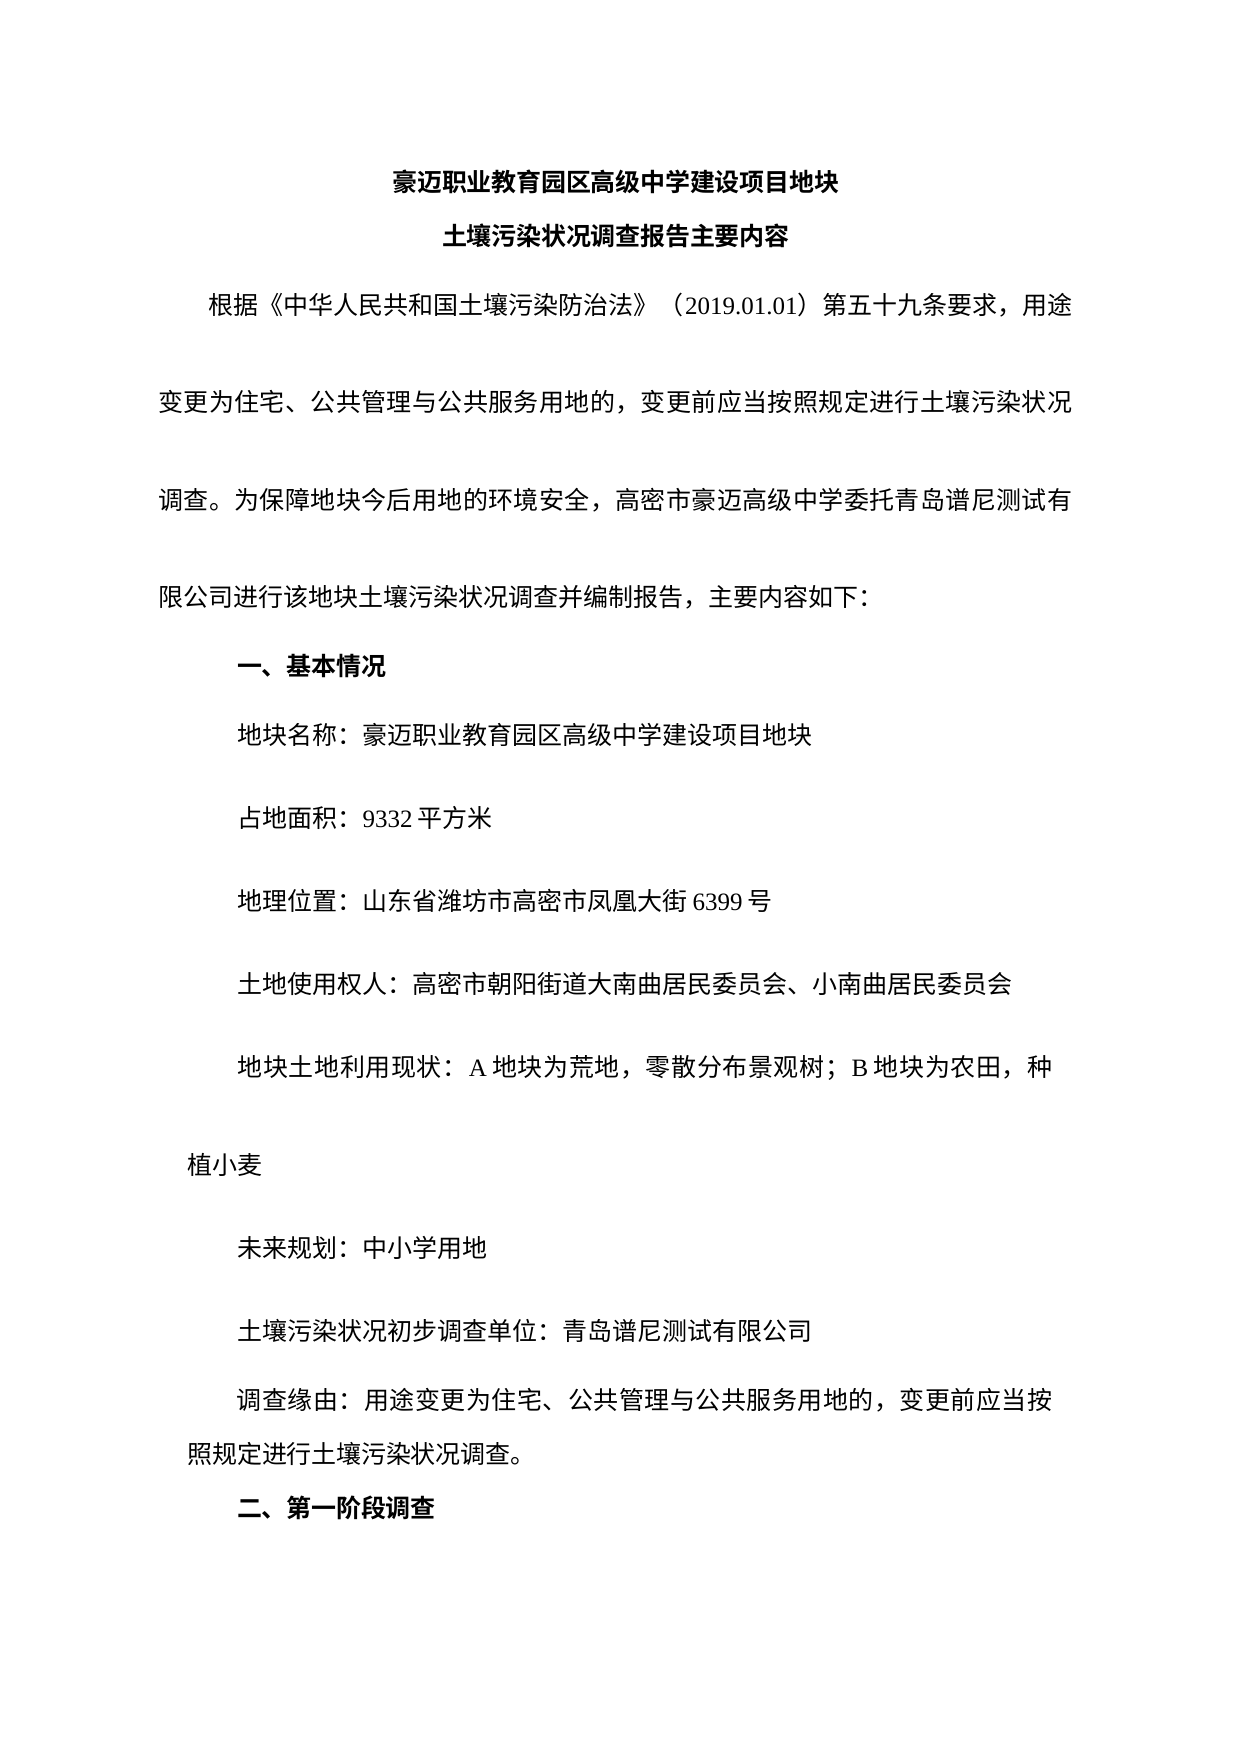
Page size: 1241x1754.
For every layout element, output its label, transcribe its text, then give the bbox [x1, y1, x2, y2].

text 一、基本情况 [187, 646, 1053, 683]
text 地块名称：豪迈职业教育园区高级中学建设项目地块 [187, 701, 1053, 766]
text 未来规划：中小学用地 [187, 1214, 1053, 1279]
text 二、第一阶段调查 [187, 1489, 1053, 1525]
text 地理位置：山东省潍坊市高密市凤凰大街6399号 [187, 867, 1053, 932]
text 土地使用权人：高密市朝阳街道大南曲居民委员会、小南曲居民委员会 [187, 950, 1053, 1015]
text 调查缘由：用途变更为住宅、公共管理与公共服务用地的，变更前应当按照规定进行土壤污染状况调查。 [187, 1380, 1053, 1471]
text 豪迈职业教育园区高级中学建设项目地块 [158, 162, 1073, 198]
text 土壤污染状况调查报告主要内容 [158, 216, 1073, 253]
text 土壤污染状况初步调查单位：青岛谱尼测试有限公司 [187, 1297, 1053, 1362]
text 占地面积：9332平方米 [187, 784, 1053, 849]
text 地块土地利用现状：A地块为荒地，零散分布景观树；B地块为农田，种植小麦 [187, 1033, 1053, 1196]
text 根据《中华人民共和国土壤污染防治法》（2019.01.01）第五十九条要求，用途变更为住宅、公共管理与公共服务用地的，变更前应当按照规定进行土壤污染状况调查。为保障地块今后用地的环境安全，高密市豪迈高级中学委托青岛谱尼测试有限公司进行该地块土壤污染状况调查并编制报告，主要内容如下： [158, 271, 1073, 628]
